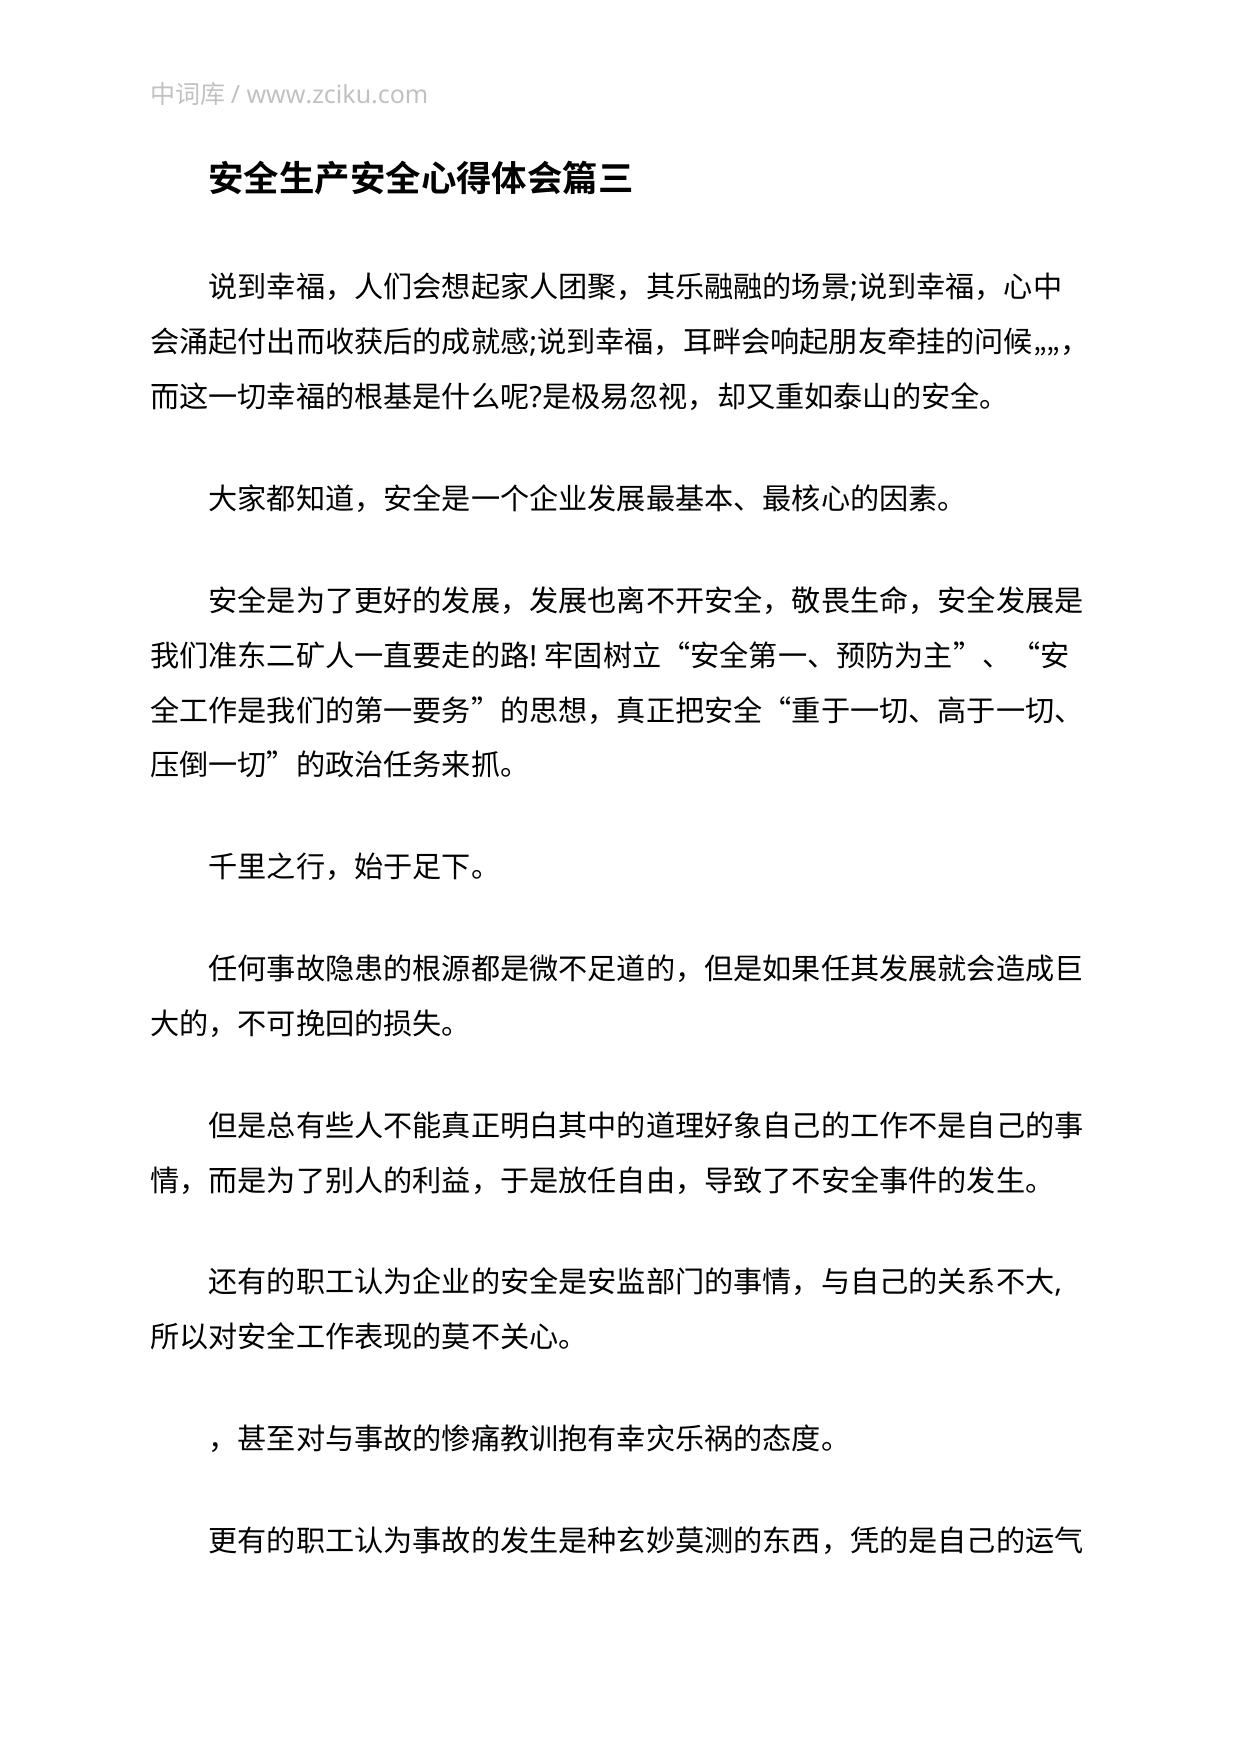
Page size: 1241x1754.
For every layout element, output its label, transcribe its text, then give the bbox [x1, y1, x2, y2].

text 安全是为了更好的发展，发展也离不开安全，敬畏生命，安全发展是我们准东二矿人一直要走的路! 牢固树立“安全第一、预防为主”、“安全工作是我们的第一要务”的思想，真正把安全“重于一切、高于一切、压倒一切”的政治任务来抓。 [150, 577, 1090, 784]
text 大家都知道，安全是一个企业发展最基本、最核心的因素。 [150, 475, 1090, 518]
text 说到幸福，人们会想起家人团聚，其乐融融的场景;说到幸福，心中会涌起付出而收获后的成就感;说到幸福，耳畔会响起朋友牵挂的问候„„，而这一切幸福的根基是什么呢?是极易忽视，却又重如泰山的安全。 [150, 263, 1090, 416]
text 千里之行，始于足下。 [150, 844, 1090, 886]
text 还有的职工认为企业的安全是安监部门的事情，与自己的关系不大,所以对安全工作表现的莫不关心。 [150, 1259, 1090, 1356]
text 但是总有些人不能真正明白其中的道理好象自己的工作不是自己的事情，而是为了别人的利益，于是放任自由，导致了不安全事件的发生。 [150, 1102, 1090, 1199]
text ，甚至对与事故的惨痛教训抱有幸灾乐祸的态度。 [150, 1416, 1090, 1458]
text 任何事故隐患的根源都是微不足道的，但是如果任其发展就会造成巨大的，不可挽回的损失。 [150, 946, 1090, 1043]
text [150, 1517, 1090, 1560]
text 安全生产安全心得体会篇三 [150, 150, 1090, 201]
